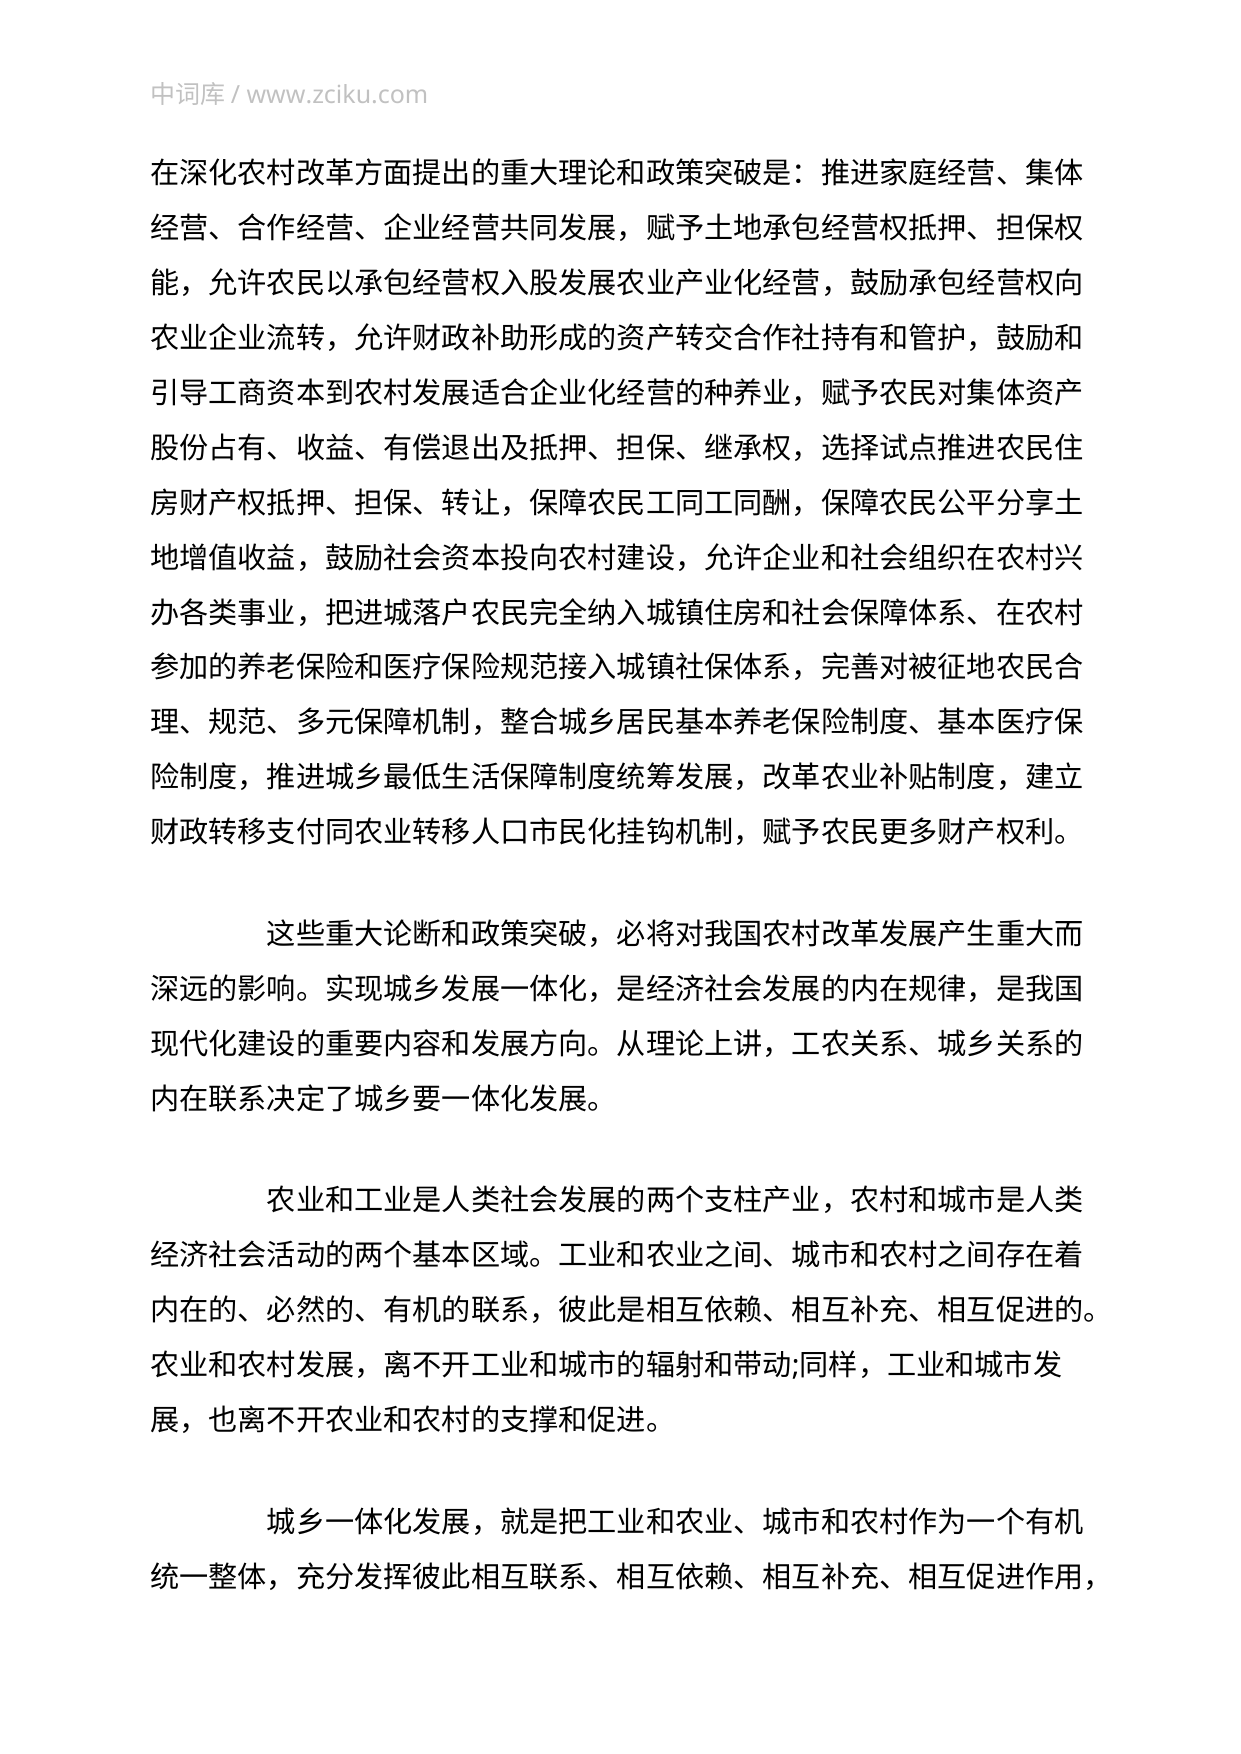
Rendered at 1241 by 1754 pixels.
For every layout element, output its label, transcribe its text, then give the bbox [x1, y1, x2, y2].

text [150, 150, 1090, 851]
text 农业和工业是人类社会发展的两个支柱产业，农村和城市是人类经济社会活动的两个基本区域。工业和农业之间、城市和农村之间存在着内在的、必然的、有机的联系，彼此是相互依赖、相互补充、相互促进的。农业和农村发展，离不开工业和城市的辐射和带动;同样，工业和城市发展，也离不开农业和农村的支撑和促进。 [150, 1177, 1090, 1439]
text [150, 1498, 1090, 1596]
text 这些重大论断和政策突破，必将对我国农村改革发展产生重大而深远的影响。实现城乡发展一体化，是经济社会发展的内在规律，是我国现代化建设的重要内容和发展方向。从理论上讲，工农关系、城乡关系的内在联系决定了城乡要一体化发展。 [150, 911, 1090, 1117]
